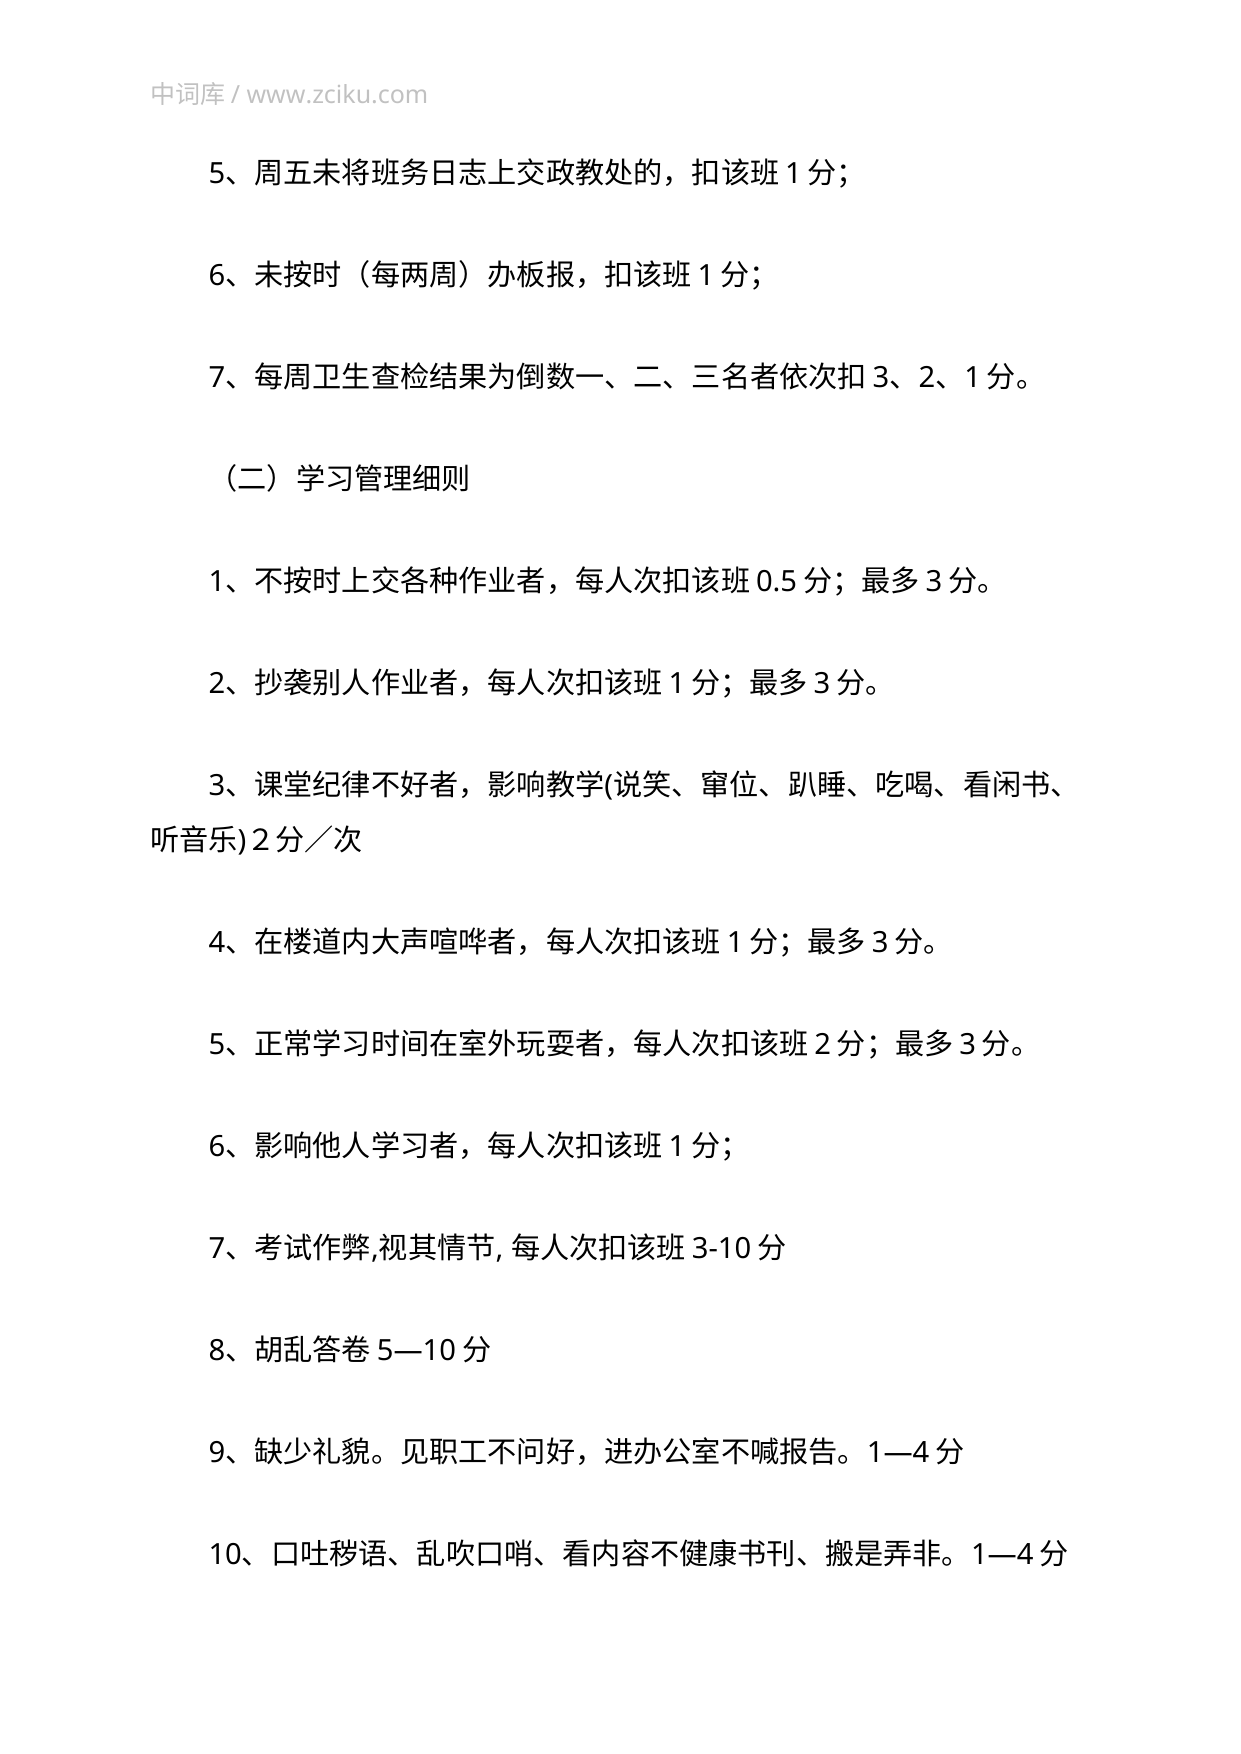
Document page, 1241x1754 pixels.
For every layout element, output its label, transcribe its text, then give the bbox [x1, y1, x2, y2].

text 5、正常学习时间在室外玩耍者，每人次扣该班2分；最多3分。 [150, 1021, 1090, 1063]
text （二）学习管理细则 [150, 456, 1090, 498]
text 5、周五未将班务日志上交政教处的，扣该班1分； [150, 150, 1090, 192]
text 10、口吐秽语、乱吹口哨、看内容不健康书刊、搬是弄非。1―4分 [150, 1531, 1090, 1573]
text 1、不按时上交各种作业者，每人次扣该班0.5分；最多3分。 [150, 558, 1090, 600]
text 6、影响他人学习者，每人次扣该班1分； [150, 1123, 1090, 1165]
text 9、缺少礼貌。见职工不问好，进办公室不喊报告。1―4分 [150, 1428, 1090, 1471]
text 3、课堂纪律不好者，影响教学(说笑、窜位、趴睡、吃喝、看闲书、听音乐)２分／次 [150, 762, 1090, 859]
text 6、未按时（每两周）办板报，扣该班1分； [150, 252, 1090, 294]
text 8、胡乱答卷5—10分 [150, 1327, 1090, 1369]
text 4、在楼道内大声喧哗者，每人次扣该班1分；最多3分。 [150, 919, 1090, 961]
text 2、抄袭别人作业者，每人次扣该班1分；最多3分。 [150, 660, 1090, 702]
text 7、每周卫生查检结果为倒数一、二、三名者依次扣3、2、1分。 [150, 354, 1090, 396]
text 7、考试作弊,视其情节, 每人次扣该班3-10分 [150, 1224, 1090, 1267]
